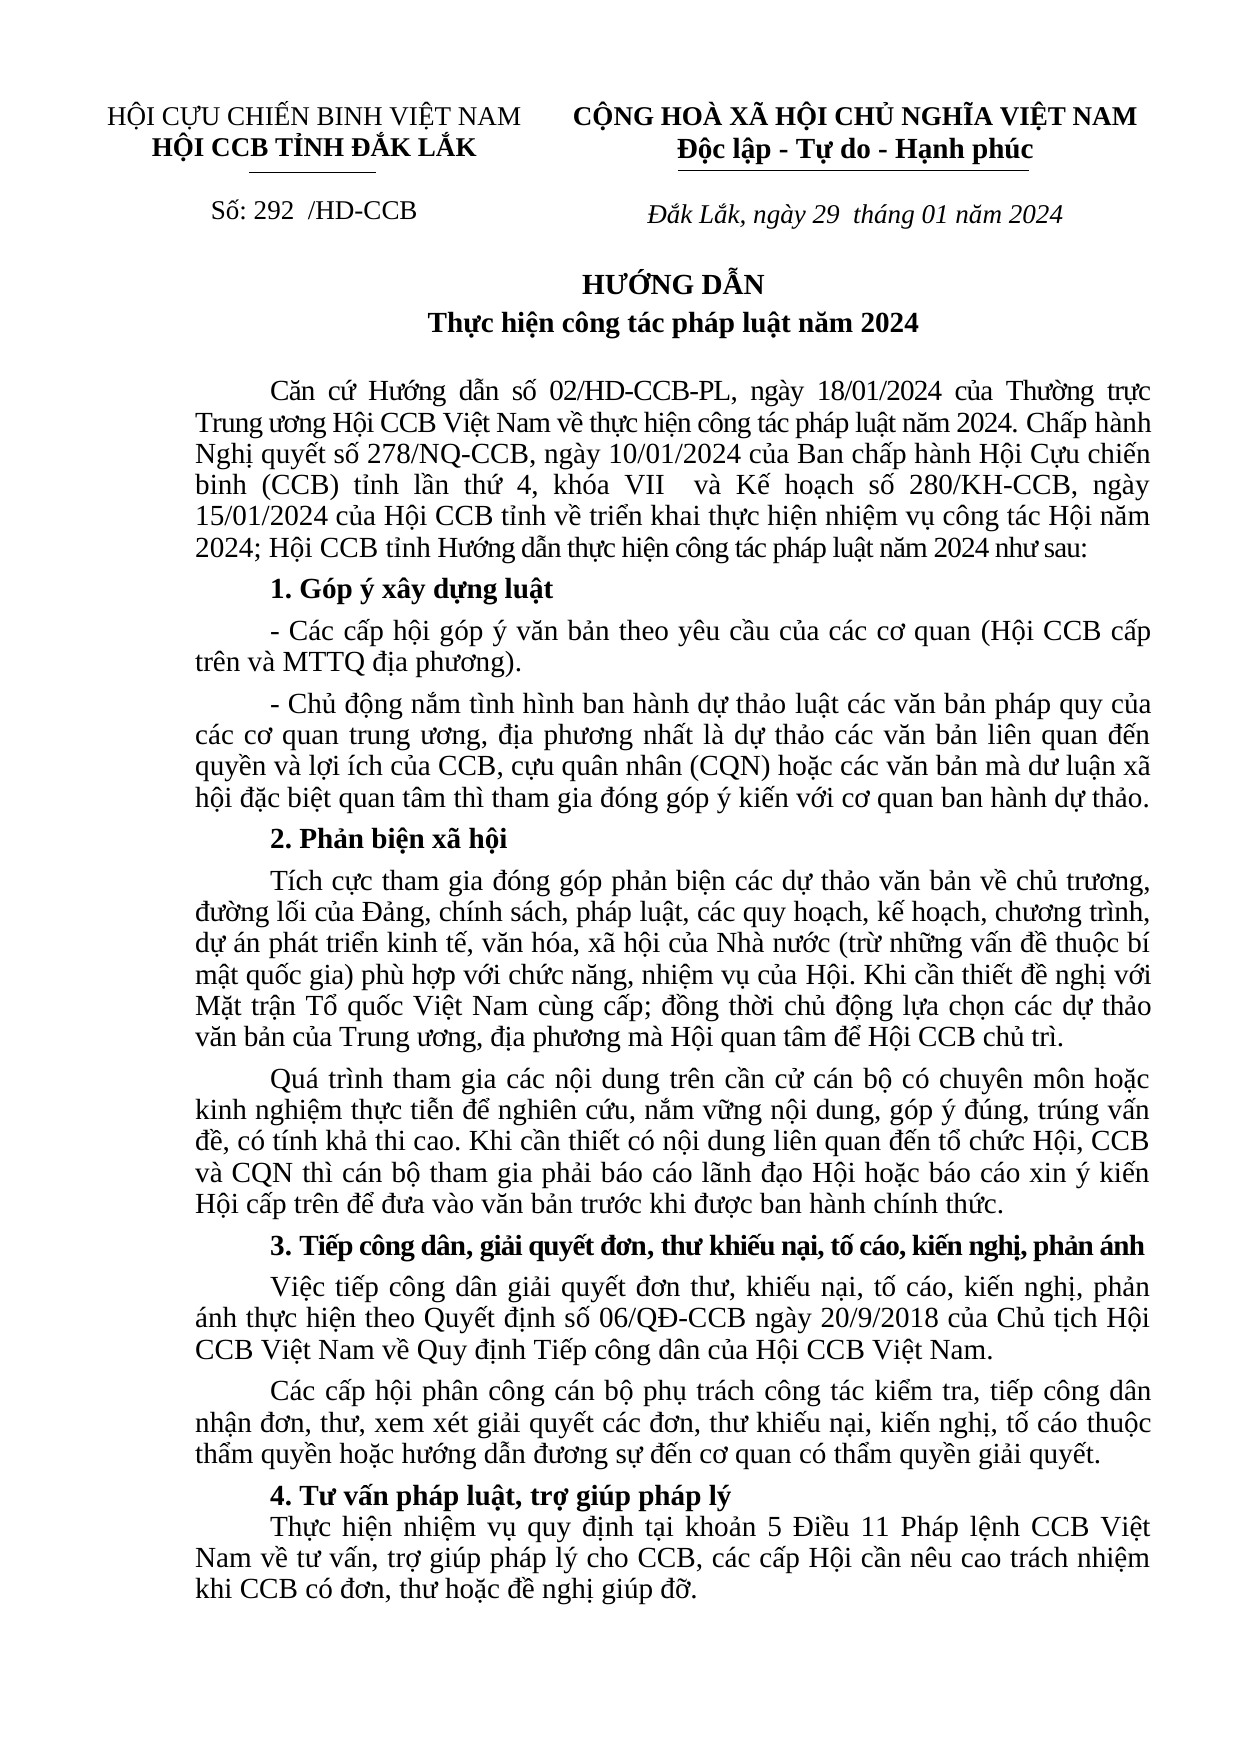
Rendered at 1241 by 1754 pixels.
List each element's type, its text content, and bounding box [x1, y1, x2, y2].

text - Chủ động nắm tình hình ban hành dự thảo luật các văn bản pháp quy của các cơ quan trung ương, địa phương nhất là dự thảo các văn bản liên quan đến quyền và lợi ích của CCB, cựu quân nhân (CQN) hoặc các văn bản mà dư luận xã hội đặc biệt quan tâm thì tham gia đóng góp ý kiến với cơ quan ban hành dự thảo. [195, 688, 1152, 813]
text 2. Phản biện xã hội [195, 824, 1152, 855]
table_header CỘNG HOÀ XÃ HỘI CHỦ NGHĨA VIỆT NAM Độc lập - Tự do - Hạnh phúc Đắk Lắk, ngày 29 tháng 01 năm 2024 [547, 100, 1163, 263]
text - Các cấp hội góp ý văn bản theo yêu cầu của các cơ quan (Hội CCB cấp trên và MTTQ địa phương). [195, 615, 1152, 678]
table_header HỘI CỰU CHIẾN BINH VIỆT NAM HỘI CCB TỈNH ĐẮK LẮK Số: 292 /HD-CCB [81, 100, 547, 263]
text Tích cực tham gia đóng góp phản biện các dự thảo văn bản về chủ trương, đường lối của Đảng, chính sách, pháp luật, các quy hoạch, kế hoạch, chương trình, dự án phát triển kinh tế, văn hóa, xã hội của Nhà nước (trừ những vấn đề thuộc bí mật quốc gia) phù hợp với chức năng, nhiệm vụ của Hội. Khi cần thiết đề nghị với Mặt trận Tổ quốc Việt Nam cùng cấp; đồng thời chủ động lựa chọn các dự thảo văn bản của Trung ương, địa phương mà Hội quan tâm để Hội CCB chủ trì. [195, 865, 1152, 1053]
text Quá trình tham gia các nội dung trên cần cử cán bộ có chuyên môn hoặc kinh nghiệm thực tiễn để nghiên cứu, nắm vững nội dung, góp ý đúng, trúng vấn đề, có tính khả thi cao. Khi cần thiết có nội dung liên quan đến tổ chức Hội, CCB và CQN thì cán bộ tham gia phải báo cáo lãnh đạo Hội hoặc báo cáo xin ý kiến Hội cấp trên để đưa vào văn bản trước khi được ban hành chính thức. [195, 1063, 1152, 1219]
text 4. Tư vấn pháp luật, trợ giúp pháp lý [195, 1480, 1152, 1511]
text Các cấp hội phân công cán bộ phụ trách công tác kiểm tra, tiếp công dân nhận đơn, thư, xem xét giải quyết các đơn, thư khiếu nại, kiến nghị, tố cáo thuộc thẩm quyền hoặc hướng dẫn đương sự đến cơ quan có thẩm quyền giải quyết. [195, 1376, 1152, 1469]
text Thực hiện nhiệm vụ quy định tại khoản 5 Điều 11 Pháp lệnh CCB Việt Nam về tư vấn, trợ giúp pháp lý cho CCB, các cấp Hội cần nêu cao trách nhiệm khi CCB có đơn, thư hoặc đề nghị giúp đỡ. [195, 1511, 1152, 1605]
text Căn cứ Hướng dẫn số 02/HD-CCB-PL, ngày 18/01/2024 của Thường trực Trung ương Hội CCB Việt Nam về thực hiện công tác pháp luật năm 2024. Chấp hành Nghị quyết số 278/NQ-CCB, ngày 10/01/2024 của Ban chấp hành Hội Cựu chiến binh (CCB) tỉnh lần thứ 4, khóa VII và Kế hoạch số 280/KH-CCB, ngày 15/01/2024 của Hội CCB tỉnh về triển khai thực hiện nhiệm vụ công tác Hội năm 2024; Hội CCB tỉnh Hướng dẫn thực hiện công tác pháp luật năm 2024 như sau: [195, 376, 1152, 563]
text 1. Góp ý xây dựng luật [195, 574, 1152, 605]
text 3. Tiếp công dân, giải quyết đơn, thư khiếu nại, tố cáo, kiến nghị, phản ánh [195, 1230, 1152, 1261]
text HƯỚNG DẪN [195, 269, 1152, 301]
text Thực hiện công tác pháp luật năm 2024 [195, 307, 1152, 338]
text Việc tiếp công dân giải quyết đơn thư, khiếu nại, tố cáo, kiến nghị, phản ánh thực hiện theo Quyết định số 06/QĐ-CCB ngày 20/9/2018 của Chủ tịch Hội CCB Việt Nam về Quy định Tiếp công dân của Hội CCB Việt Nam. [195, 1272, 1152, 1365]
